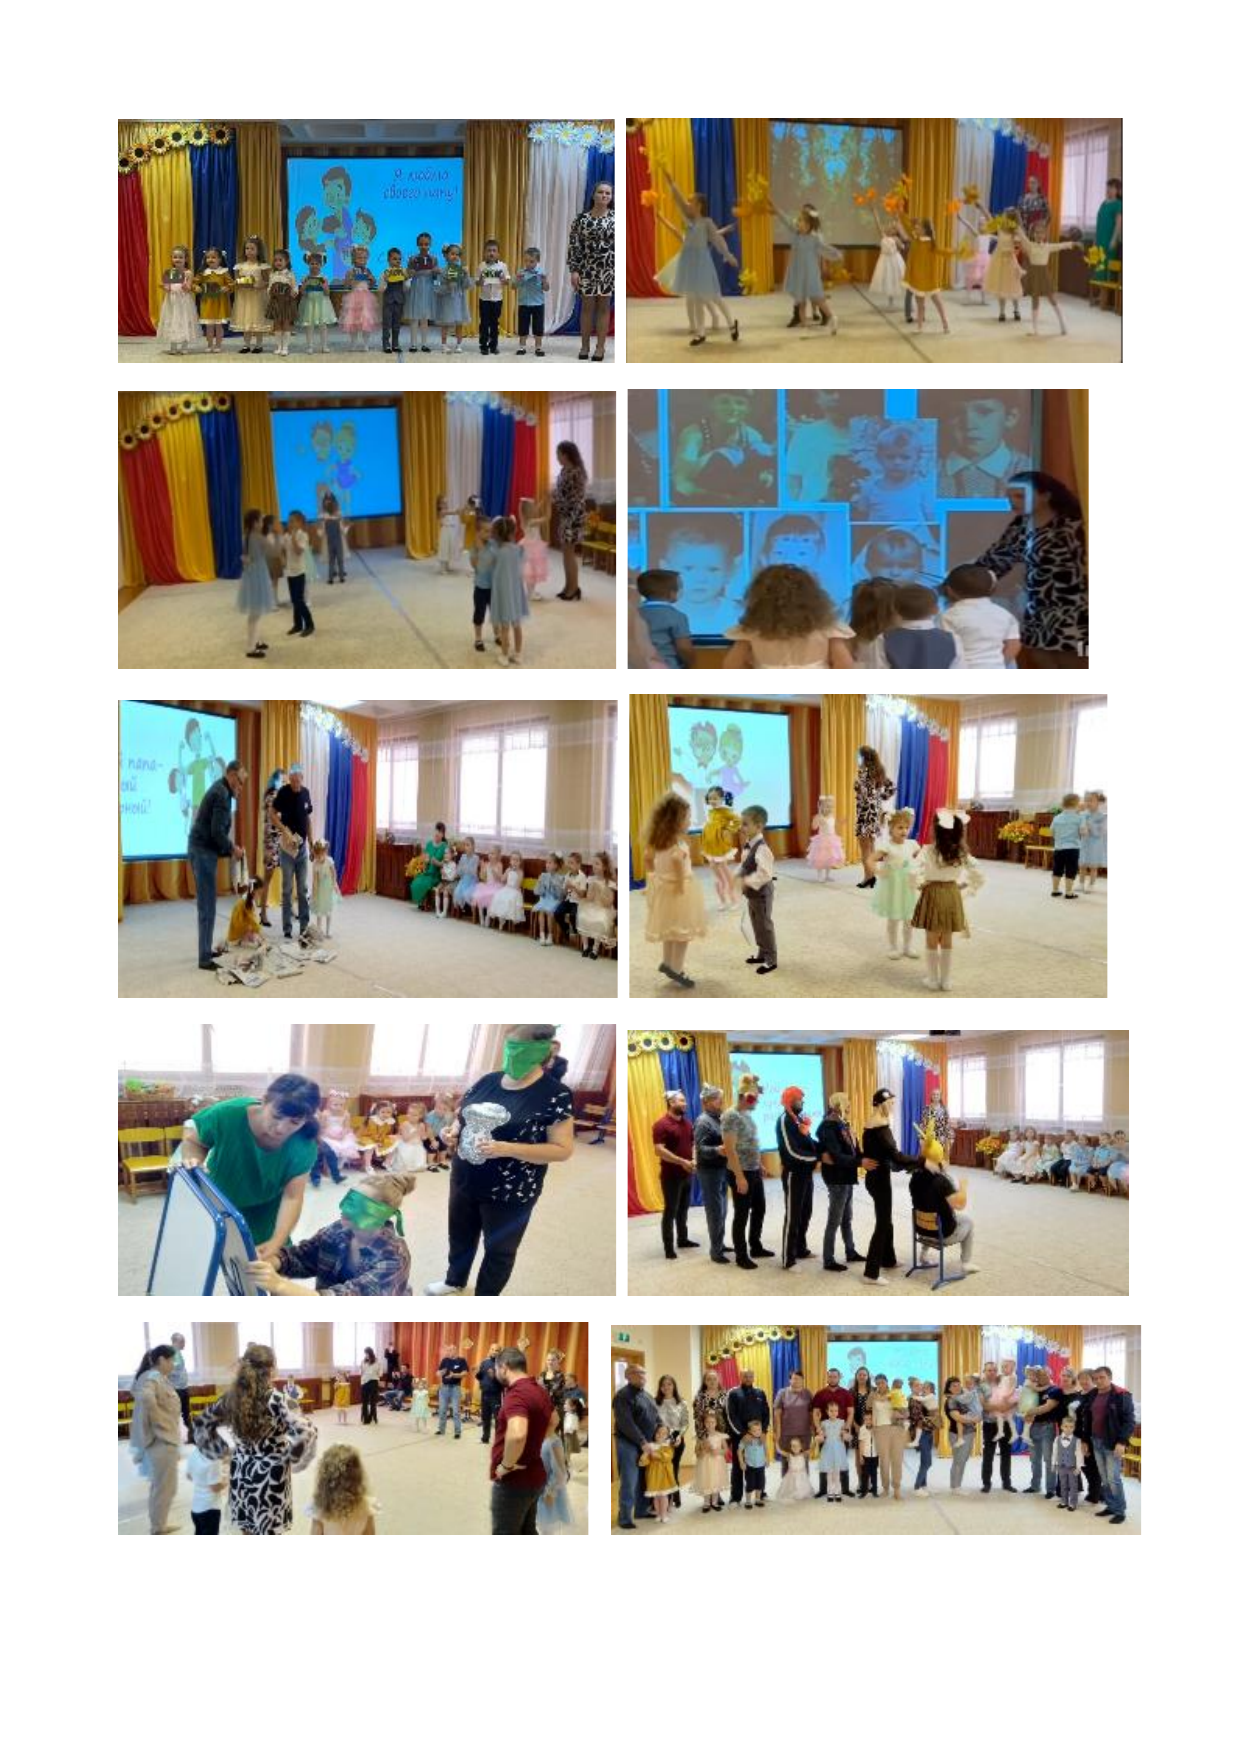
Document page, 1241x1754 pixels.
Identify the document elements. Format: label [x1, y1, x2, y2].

picture [118, 119, 615, 363]
picture [626, 118, 1123, 363]
picture [627, 389, 1089, 669]
picture [627, 1030, 1129, 1296]
picture [611, 1325, 1142, 1535]
picture [118, 1322, 589, 1535]
picture [118, 700, 618, 998]
picture [118, 1024, 617, 1296]
picture [629, 694, 1108, 998]
picture [118, 391, 617, 669]
